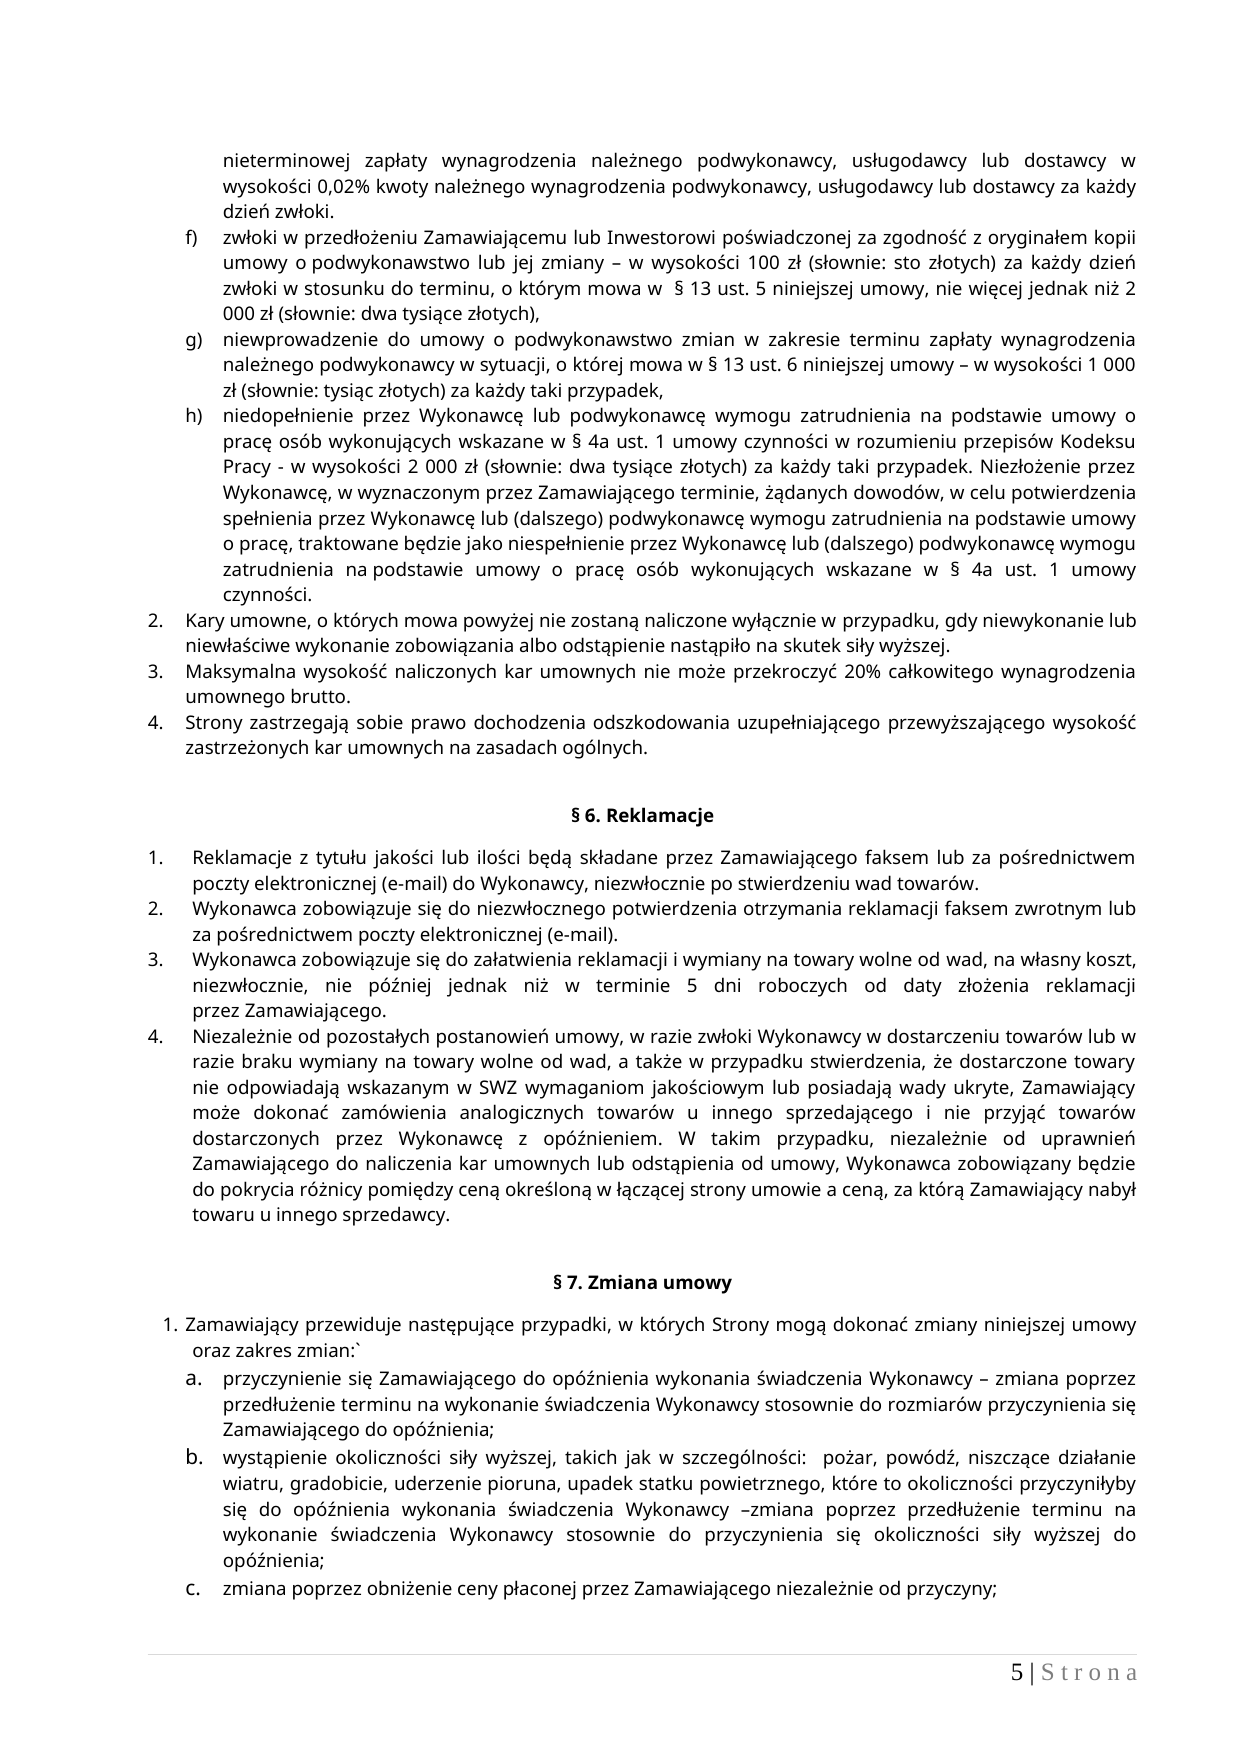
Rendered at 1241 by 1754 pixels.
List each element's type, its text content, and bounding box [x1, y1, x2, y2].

list niedopełnienie przez Wykonawcę lub podwykonawcę wymogu zatrudnienia na podstawie umowy o pracę osób wykonujących wskazane w § 4a ust. 1 umowy czynności w rozumieniu przepisów Kodeksu Pracy - w wysokości 2 000 zł (słownie: dwa tysiące złotych) za każdy taki przypadek. Niezłożenie przez Wykonawcę, w wyznaczonym przez Zamawiającego terminie, żądanych dowodów, w celu potwierdzenia spełnienia przez Wykonawcę lub (dalszego) podwykonawcę wymogu zatrudnienia na podstawie umowy o pracę, traktowane będzie jako niespełnienie przez Wykonawcę lub (dalszego) podwykonawcę wymogu zatrudnienia na podstawie umowy o pracę osób wykonujących wskazane w § 4a ust. 1 umowy czynności. [185, 403, 1137, 607]
list Zamawiający przewiduje następujące przypadki, w których Strony mogą dokonać zmiany niniejszej umowy oraz zakres zmian:` [162, 1312, 1137, 1363]
list niewprowadzenie do umowy o podwykonawstwo zmian w zakresie terminu zapłaty wynagrodzenia należnego podwykonawcy w sytuacji, o której mowa w § 13 ust. 6 niniejszej umowy – w wysokości 1 000 zł (słownie: tysiąc złotych) za każdy taki przypadek, [185, 326, 1137, 403]
list Strony zastrzegają sobie prawo dochodzenia odszkodowania uzupełniającego przewyższającego wysokość zastrzeżonych kar umownych na zasadach ogólnych. [148, 709, 1137, 760]
list Reklamacje z tytułu jakości lub ilości będą składane przez Zamawiającego faksem lub za pośrednictwem poczty elektronicznej (e-mail) do Wykonawcy, niezwłocznie po stwierdzeniu wad towarów. [148, 844, 1137, 896]
text § 6. Reklamacje [148, 802, 1137, 828]
list zmiana poprzez obniżenie ceny płaconej przez Zamawiającego niezależnie od przyczyny; [185, 1573, 1137, 1601]
list wystąpienie okoliczności siły wyższej, takich jak w szczególności: pożar, powódź, niszczące działanie wiatru, gradobicie, uderzenie pioruna, upadek statku powietrznego, które to okoliczności przyczyniłyby się do opóźnienia wykonania świadczenia Wykonawcy –zmiana poprzez przedłużenie terminu na wykonanie świadczenia Wykonawcy stosownie do przyczynienia się okoliczności siły wyższej do opóźnienia; [185, 1442, 1137, 1573]
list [185, 148, 1137, 224]
list Wykonawca zobowiązuje się do załatwienia reklamacji i wymiany na towary wolne od wad, na własny koszt, niezwłocznie, nie później jednak niż w terminie 5 dni roboczych od daty złożenia reklamacji przez Zamawiającego. [148, 947, 1137, 1023]
list § 7. Zmiana umowy [148, 1269, 1137, 1295]
list przyczynienie się Zamawiającego do opóźnienia wykonania świadczenia Wykonawcy – zmiana poprzez przedłużenie terminu na wykonanie świadczenia Wykonawcy stosownie do rozmiarów przyczynienia się Zamawiającego do opóźnienia; [185, 1363, 1137, 1442]
list Wykonawca zobowiązuje się do niezwłocznego potwierdzenia otrzymania reklamacji faksem zwrotnym lub za pośrednictwem poczty elektronicznej (e-mail). [148, 896, 1137, 947]
list Maksymalna wysokość naliczonych kar umownych nie może przekroczyć 20% całkowitego wynagrodzenia umownego brutto. [148, 658, 1137, 709]
list zwłoki w przedłożeniu Zamawiającemu lub Inwestorowi poświadczonej za zgodność z oryginałem kopii umowy o podwykonawstwo lub jej zmiany – w wysokości 100 zł (słownie: sto złotych) za każdy dzień zwłoki w stosunku do terminu, o którym mowa w § 13 ust. 5 niniejszej umowy, nie więcej jednak niż 2 000 zł (słownie: dwa tysiące złotych), [185, 224, 1137, 326]
list Kary umowne, o których mowa powyżej nie zostaną naliczone wyłącznie w przypadku, gdy niewykonanie lub niewłaściwe wykonanie zobowiązania albo odstąpienie nastąpiło na skutek siły wyższej. [148, 607, 1137, 658]
list Niezależnie od pozostałych postanowień umowy, w razie zwłoki Wykonawcy w dostarczeniu towarów lub w razie braku wymiany na towary wolne od wad, a także w przypadku stwierdzenia, że dostarczone towary nie odpowiadają wskazanym w SWZ wymaganiom jakościowym lub posiadają wady ukryte, Zamawiający może dokonać zamówienia analogicznych towarów u innego sprzedającego i nie przyjąć towarów dostarczonych przez Wykonawcę z opóźnieniem. W takim przypadku, niezależnie od uprawnień Zamawiającego do naliczenia kar umownych lub odstąpienia od umowy, Wykonawca zobowiązany będzie do pokrycia różnicy pomiędzy ceną określoną w łączącej strony umowie a ceną, za którą Zamawiający nabył towaru u innego sprzedawcy. [148, 1023, 1137, 1227]
